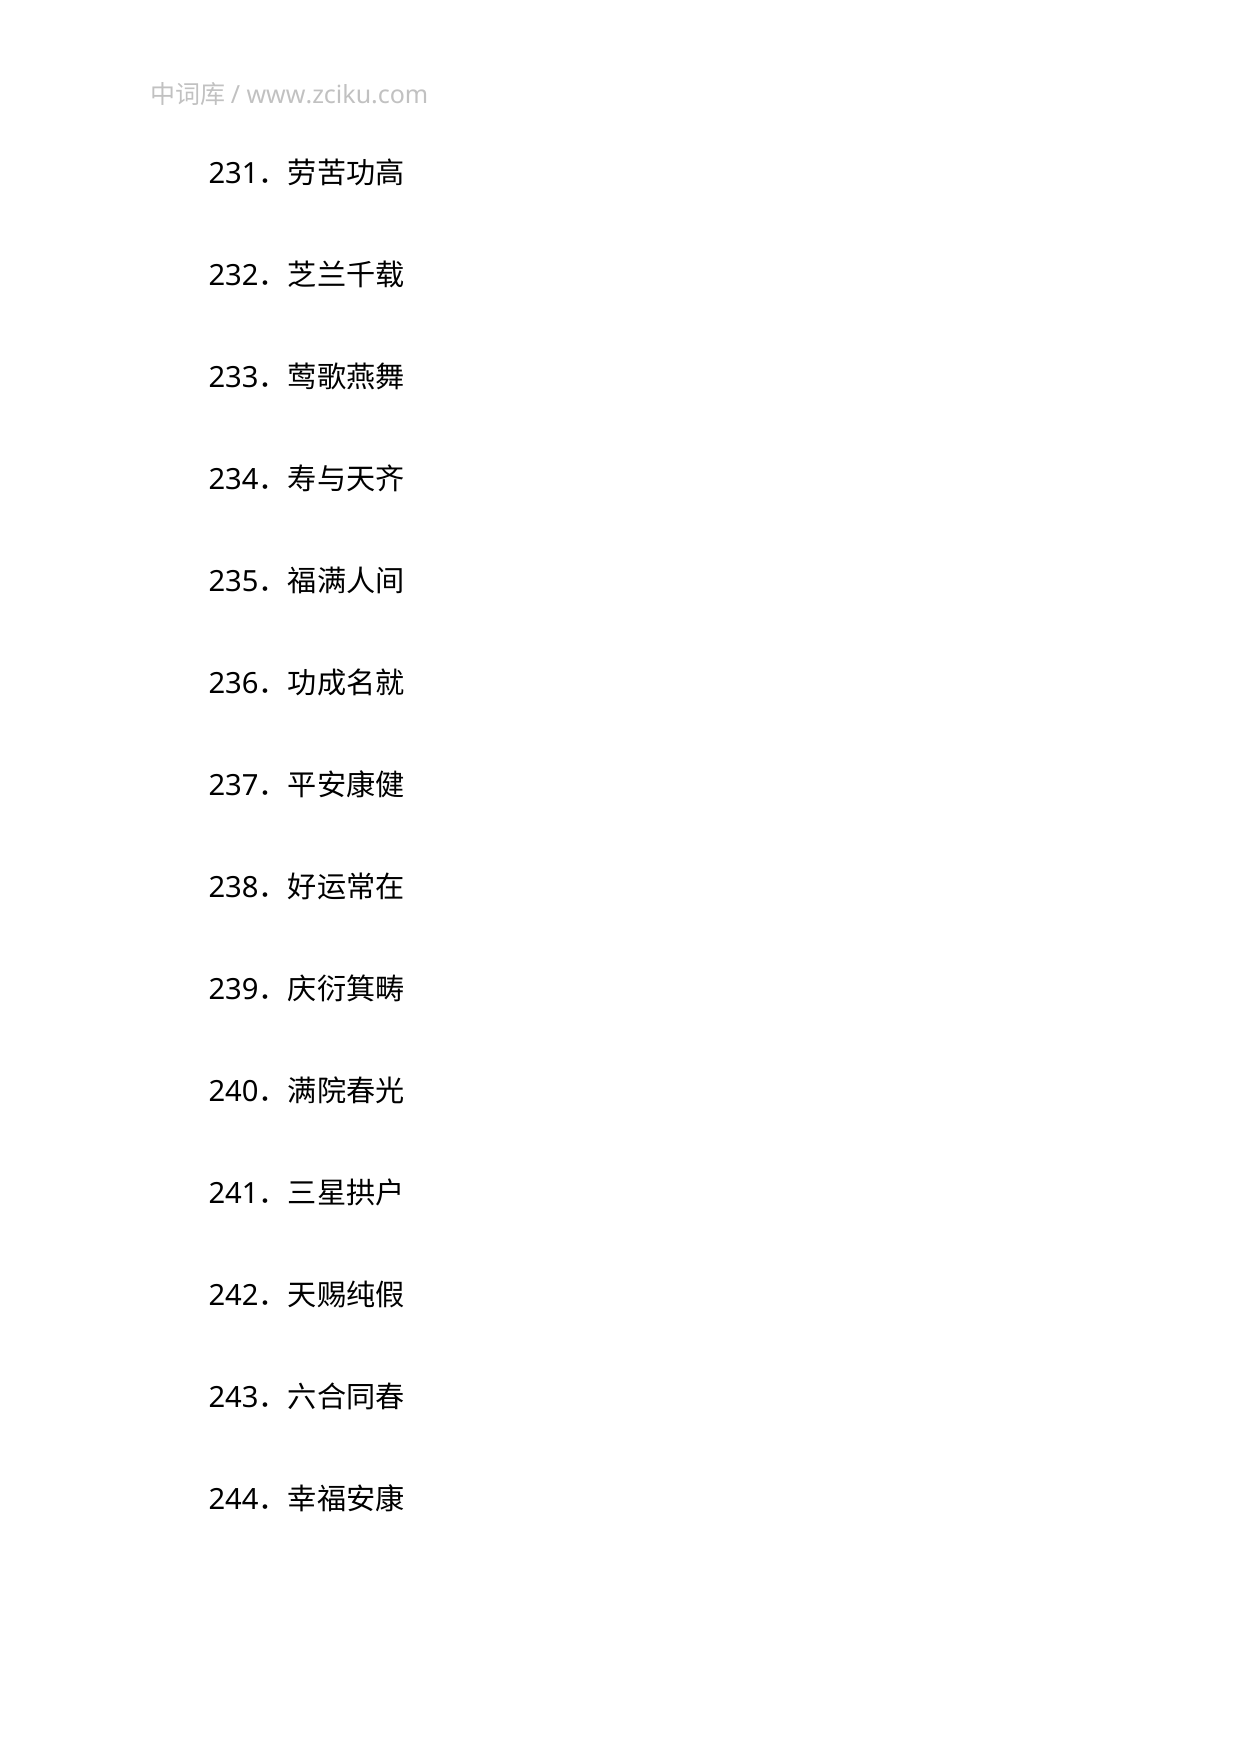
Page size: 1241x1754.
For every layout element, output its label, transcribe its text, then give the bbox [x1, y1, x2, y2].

text 233．莺歌燕舞 [150, 354, 1090, 396]
text 243．六合同春 [150, 1374, 1090, 1416]
text 238．好运常在 [150, 864, 1090, 906]
text 232．芝兰千载 [150, 252, 1090, 294]
text 235．福满人间 [150, 558, 1090, 600]
text 241．三星拱户 [150, 1170, 1090, 1212]
text 231．劳苦功高 [150, 150, 1090, 192]
text 240．满院春光 [150, 1068, 1090, 1110]
text 242．天赐纯假 [150, 1272, 1090, 1314]
text 236．功成名就 [150, 660, 1090, 702]
text 244．幸福安康 [150, 1476, 1090, 1518]
text 234．寿与天齐 [150, 456, 1090, 498]
text 237．平安康健 [150, 762, 1090, 804]
text 239．庆衍箕畴 [150, 966, 1090, 1008]
